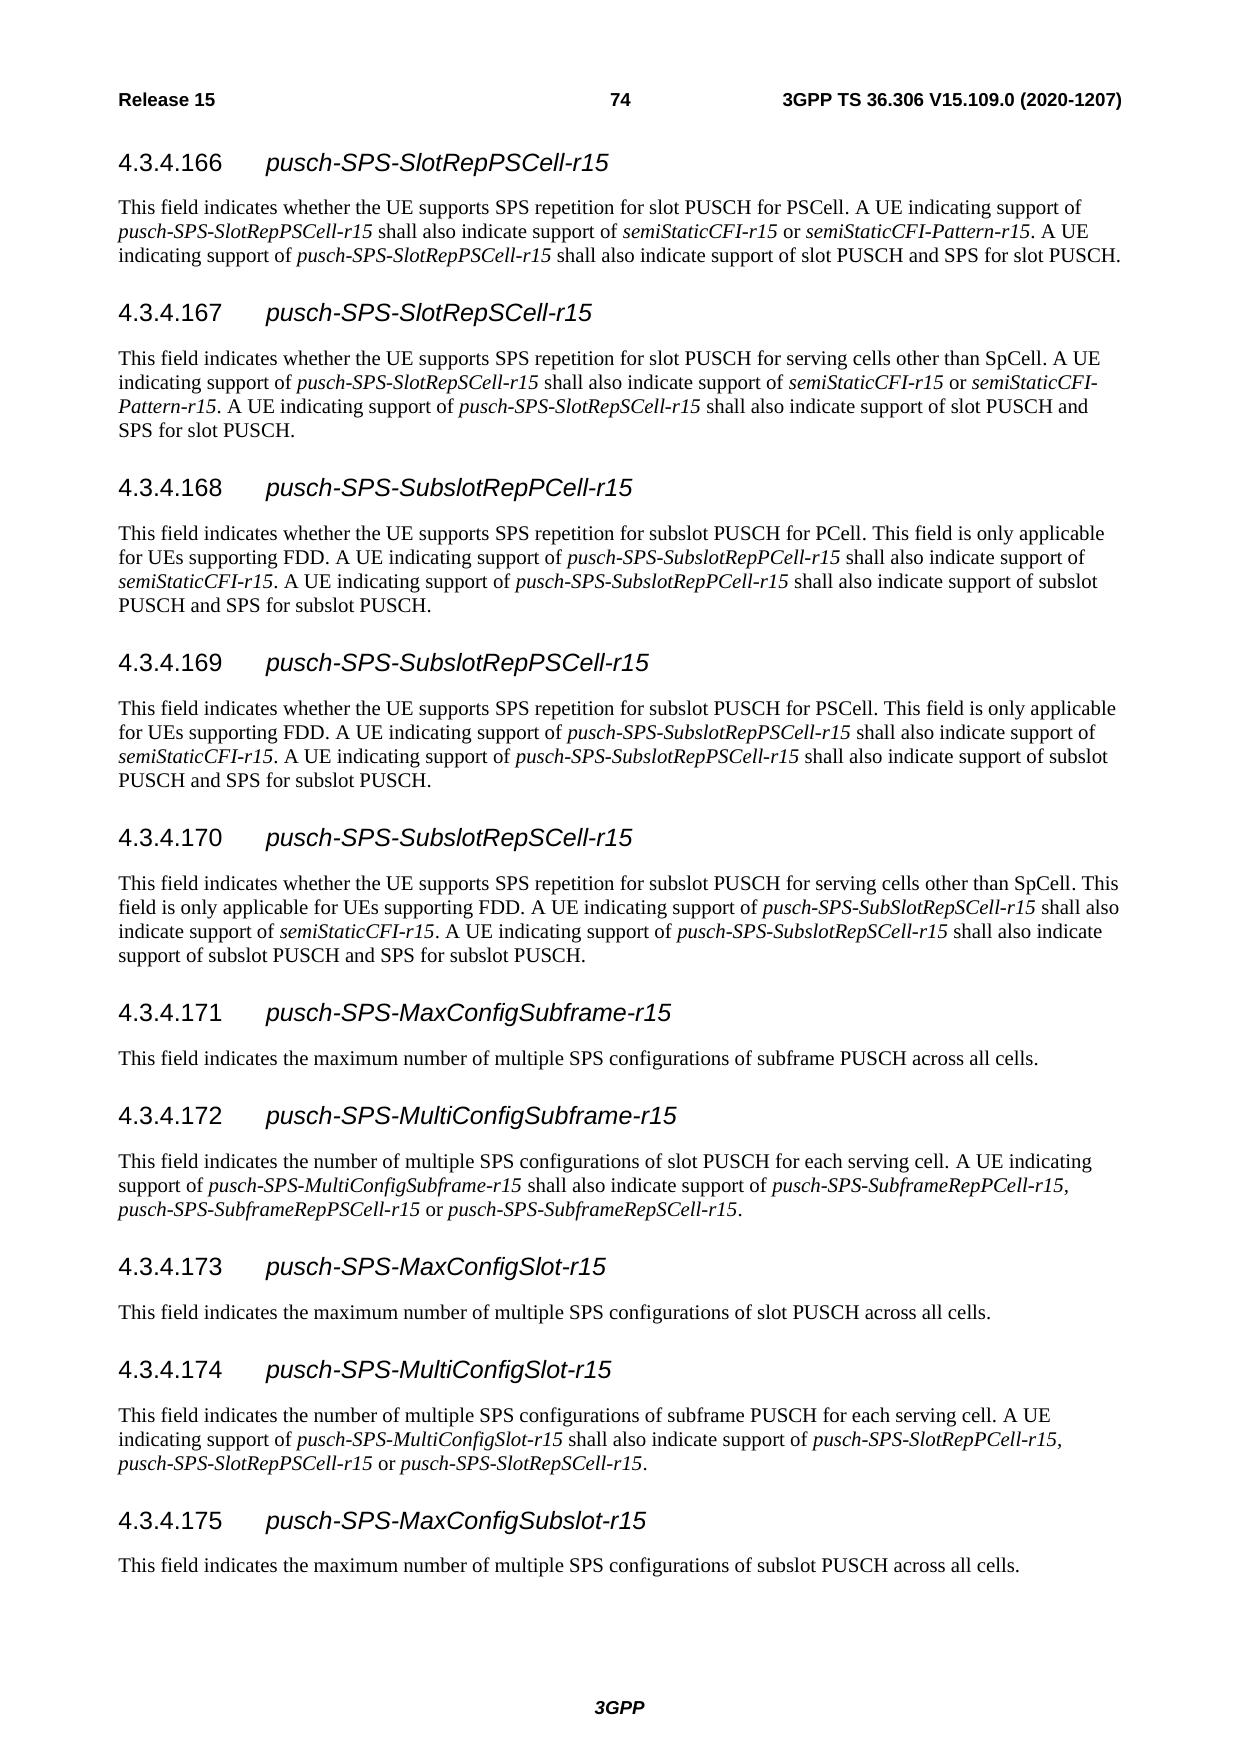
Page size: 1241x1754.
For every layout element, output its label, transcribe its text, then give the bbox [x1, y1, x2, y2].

subtitle 4.3.4.175 pusch-SPS-MaxConfigSubslot-r15 [118, 1506, 1122, 1535]
text This field indicates whether the UE supports SPS repetition for slot PUSCH for serving cells other than SpCell. A UE indicating support of pusch-SPS-SlotRepSCell-r15 shall also indicate support of semiStaticCFI-r15 or semiStaticCFI-Pattern-r15. A UE indicating support of pusch-SPS-SlotRepSCell-r15 shall also indicate support of slot PUSCH and SPS for slot PUSCH. [118, 346, 1122, 442]
text This field indicates the number of multiple SPS configurations of slot PUSCH for each serving cell. A UE indicating support of pusch-SPS-MultiConfigSubframe-r15 shall also indicate support of pusch-SPS-SubframeRepPCell-r15, pusch-SPS-SubframeRepPSCell-r15 or pusch-SPS-SubframeRepSCell-r15. [118, 1149, 1122, 1221]
text This field indicates whether the UE supports SPS repetition for subslot PUSCH for PSCell. This field is only applicable for UEs supporting FDD. A UE indicating support of pusch-SPS-SubslotRepPSCell-r15 shall also indicate support of semiStaticCFI-r15. A UE indicating support of pusch-SPS-SubslotRepPSCell-r15 shall also indicate support of subslot PUSCH and SPS for subslot PUSCH. [118, 696, 1122, 792]
subtitle 4.3.4.170 pusch-SPS-SubslotRepSCell-r15 [118, 823, 1122, 852]
subtitle 4.3.4.171 pusch-SPS-MaxConfigSubframe-r15 [118, 998, 1122, 1027]
text This field indicates the number of multiple SPS configurations of subframe PUSCH for each serving cell. A UE indicating support of pusch-SPS-MultiConfigSlot-r15 shall also indicate support of pusch-SPS-SlotRepPCell-r15, pusch-SPS-SlotRepPSCell-r15 or pusch-SPS-SlotRepSCell-r15. [118, 1402, 1122, 1475]
subtitle 4.3.4.166 pusch-SPS-SlotRepPSCell-r15 [118, 147, 1122, 176]
text This field indicates the maximum number of multiple SPS configurations of subslot PUSCH across all cells. [118, 1553, 1122, 1577]
subtitle 4.3.4.172 pusch-SPS-MultiConfigSubframe-r15 [118, 1101, 1122, 1130]
text This field indicates the maximum number of multiple SPS configurations of subframe PUSCH across all cells. [118, 1046, 1122, 1070]
subtitle 4.3.4.169 pusch-SPS-SubslotRepPSCell-r15 [118, 648, 1122, 677]
text This field indicates whether the UE supports SPS repetition for subslot PUSCH for PCell. This field is only applicable for UEs supporting FDD. A UE indicating support of pusch-SPS-SubslotRepPCell-r15 shall also indicate support of semiStaticCFI-r15. A UE indicating support of pusch-SPS-SubslotRepPCell-r15 shall also indicate support of subslot PUSCH and SPS for subslot PUSCH. [118, 521, 1122, 617]
subtitle 4.3.4.167 pusch-SPS-SlotRepSCell-r15 [118, 298, 1122, 327]
text This field indicates whether the UE supports SPS repetition for subslot PUSCH for serving cells other than SpCell. This field is only applicable for UEs supporting FDD. A UE indicating support of pusch-SPS-SubSlotRepSCell-r15 shall also indicate support of semiStaticCFI-r15. A UE indicating support of pusch-SPS-SubslotRepSCell-r15 shall also indicate support of subslot PUSCH and SPS for subslot PUSCH. [118, 871, 1122, 967]
text This field indicates the maximum number of multiple SPS configurations of slot PUSCH across all cells. [118, 1300, 1122, 1324]
subtitle 4.3.4.174 pusch-SPS-MultiConfigSlot-r15 [118, 1355, 1122, 1384]
text This field indicates whether the UE supports SPS repetition for slot PUSCH for PSCell. A UE indicating support of pusch-SPS-SlotRepPSCell-r15 shall also indicate support of semiStaticCFI-r15 or semiStaticCFI-Pattern-r15. A UE indicating support of pusch-SPS-SlotRepPSCell-r15 shall also indicate support of slot PUSCH and SPS for slot PUSCH. [118, 195, 1122, 267]
subtitle 4.3.4.168 pusch-SPS-SubslotRepPCell-r15 [118, 473, 1122, 502]
subtitle 4.3.4.173 pusch-SPS-MaxConfigSlot-r15 [118, 1252, 1122, 1281]
